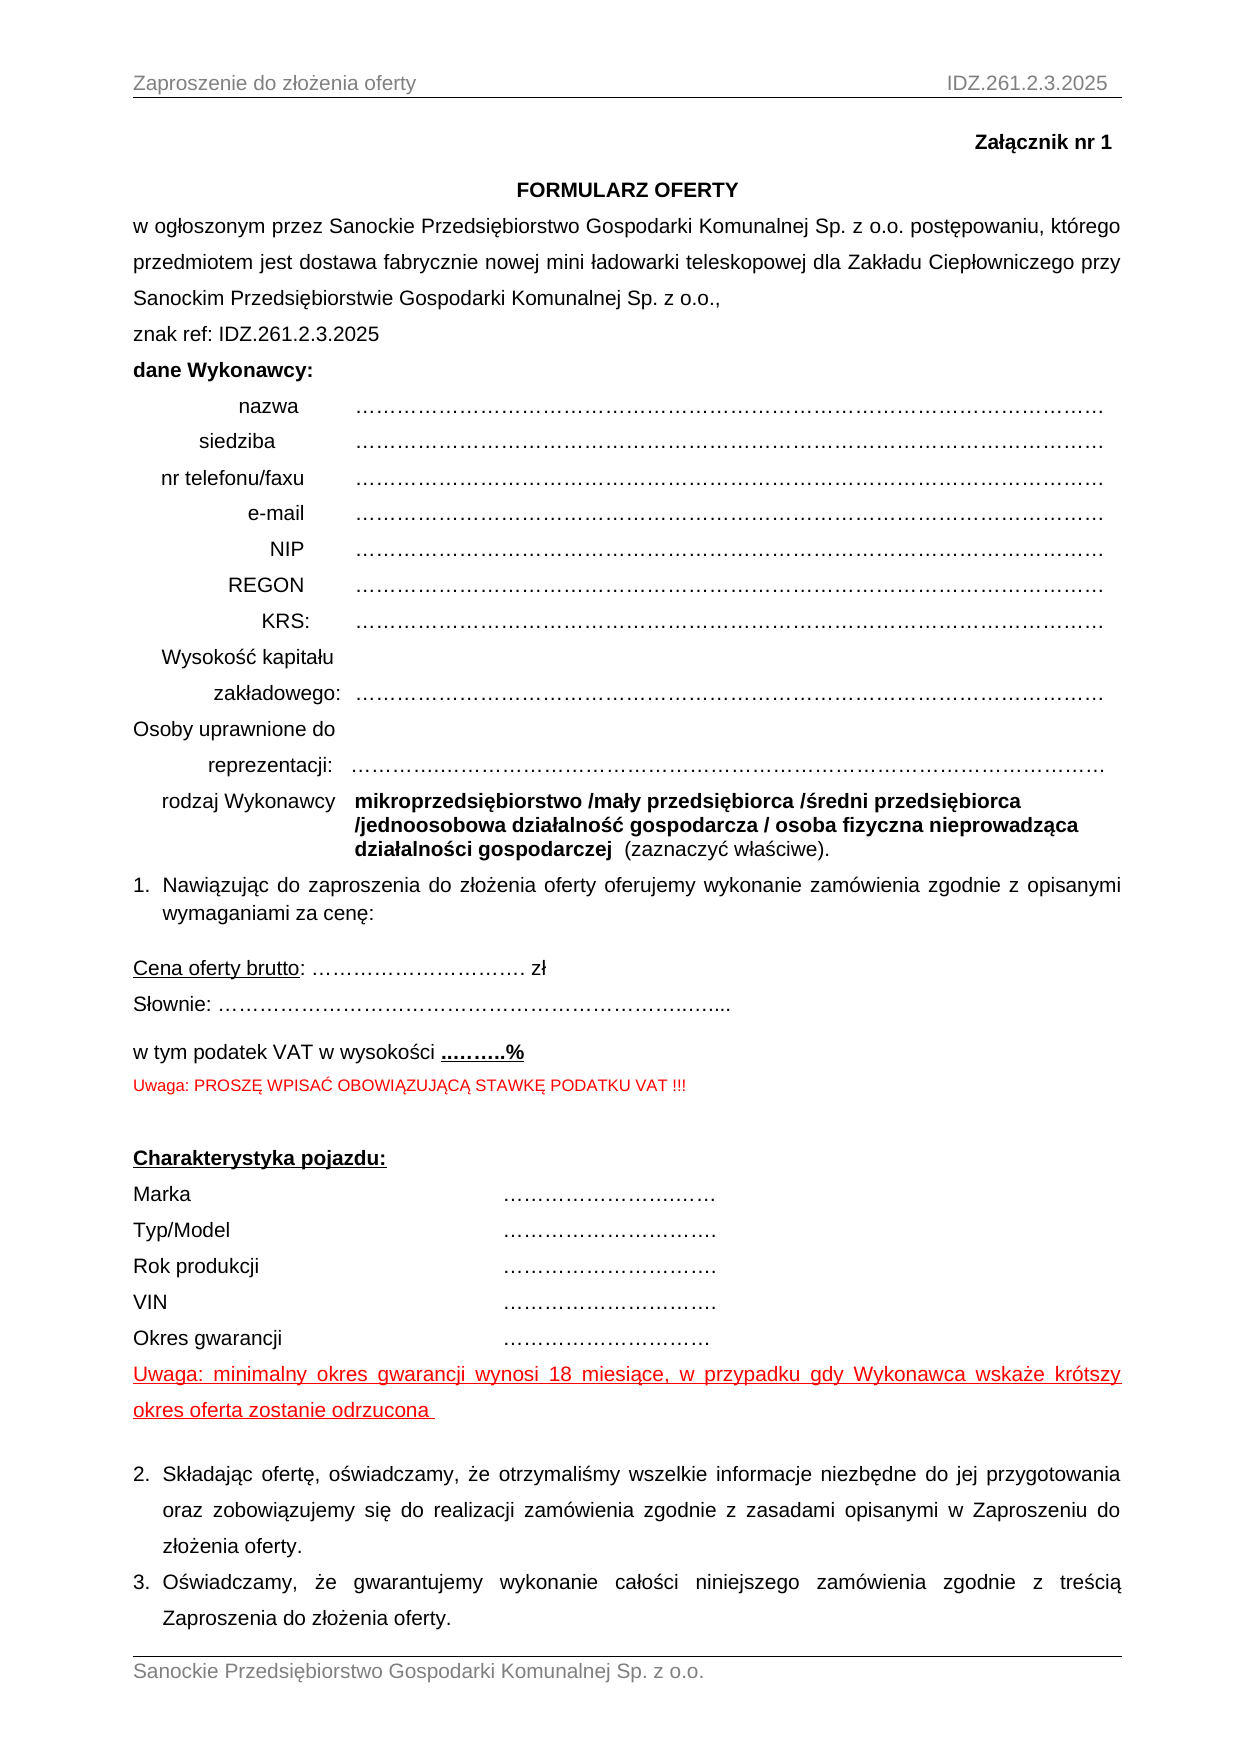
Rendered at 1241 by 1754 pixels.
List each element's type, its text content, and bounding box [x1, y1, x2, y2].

text Słownie: …………………………………………………………..….... [133, 992, 1122, 1016]
text rodzaj Wykonawcy mikroprzedsiębiorstwo /mały przedsiębiorca /średni przedsiębiorca /jednoosobowa działalność gospodarcza / osoba fizyczna nieprowadząca działalności gospodarczej (zaznaczyć właściwe). [133, 789, 1122, 861]
text Marka …………………….…… [133, 1182, 1122, 1206]
text 2. Składając ofertę, oświadczamy, że otrzymaliśmy wszelkie informacje niezbędne do jej przygotowania oraz zobowiązujemy się do realizacji zamówienia zgodnie z zasadami opisanymi w Zaproszeniu do złożenia oferty. [133, 1462, 1122, 1558]
text w ogłoszonym przez Sanockie Przedsiębiorstwo Gospodarki Komunalnej Sp. z o.o. postępowaniu, którego przedmiotem jest dostawa fabrycznie nowej mini ładowarki teleskopowej dla Zakładu Ciepłowniczego przy Sanockim Przedsiębiorstwie Gospodarki Komunalnej Sp. z o.o., [133, 214, 1122, 309]
text KRS: ……………………………………………………………………………………………… [133, 609, 1122, 633]
text znak ref: IDZ.261.2.3.2025 [133, 322, 1122, 346]
text Wysokość kapitału [133, 645, 1122, 669]
text Osoby uprawnione do [133, 717, 1122, 741]
text Uwaga: minimalny okres gwarancji wynosi 18 miesiące, w przypadku gdy Wykonawca wskaże krótszy okres oferta zostanie odrzucona [133, 1384, 1122, 1421]
text dane Wykonawcy: [133, 357, 1122, 381]
text e-mail ……………………………………………………………………………………………… [133, 501, 1122, 525]
text NIP ……………………………………………………………………………………………… [133, 537, 1122, 561]
text nr telefonu/faxu ……………………………………………………………………………………………… [133, 465, 1122, 489]
text Załącznik nr 1 [945, 130, 1122, 154]
text VIN …………………………. [133, 1290, 1122, 1314]
text REGON ……………………………………………………………………………………………… [133, 573, 1122, 597]
text Charakterystyka pojazdu: [133, 1146, 1122, 1170]
text 3. Oświadczamy, że gwarantujemy wykonanie całości niniejszego zamówienia zgodnie z treścią Zaproszenia do złożenia oferty. [133, 1570, 1122, 1630]
text nazwa ……………………………………………………………………………………………… [133, 393, 1122, 417]
text 1. Nawiązując do zaproszenia do złożenia oferty oferujemy wykonanie zamówienia zgodnie z opisanymi wymaganiami za cenę: [133, 873, 1122, 924]
text Okres gwarancji ………………………… [133, 1326, 1122, 1349]
text w tym podatek VAT w wysokości ..……..% [133, 1040, 1122, 1064]
text FORMULARZ OFERTY [133, 178, 1122, 202]
text zakładowego: ……………………………………………………………………………………………… [133, 681, 1122, 705]
text reprezentacji: ………….…………………………………………………………………………………… [133, 753, 1122, 777]
text Uwaga: PROSZĘ WPISAĆ OBOWIĄZUJĄCĄ STAWKĘ PODATKU VAT !!! [133, 1076, 1122, 1095]
text Cena oferty brutto: …………………………. zł [133, 956, 1122, 979]
text Rok produkcji …………………………. [133, 1254, 1122, 1278]
text Typ/Model …………………………. [133, 1218, 1122, 1242]
text Uwaga: minimalny okres gwarancji wynosi 18 miesiące, w przypadku gdy Wykonawca wskaże krótszy okres oferta zostanie odrzucona [133, 1362, 1122, 1383]
text siedziba ……………………………………………………………………………………………… [133, 429, 1122, 453]
